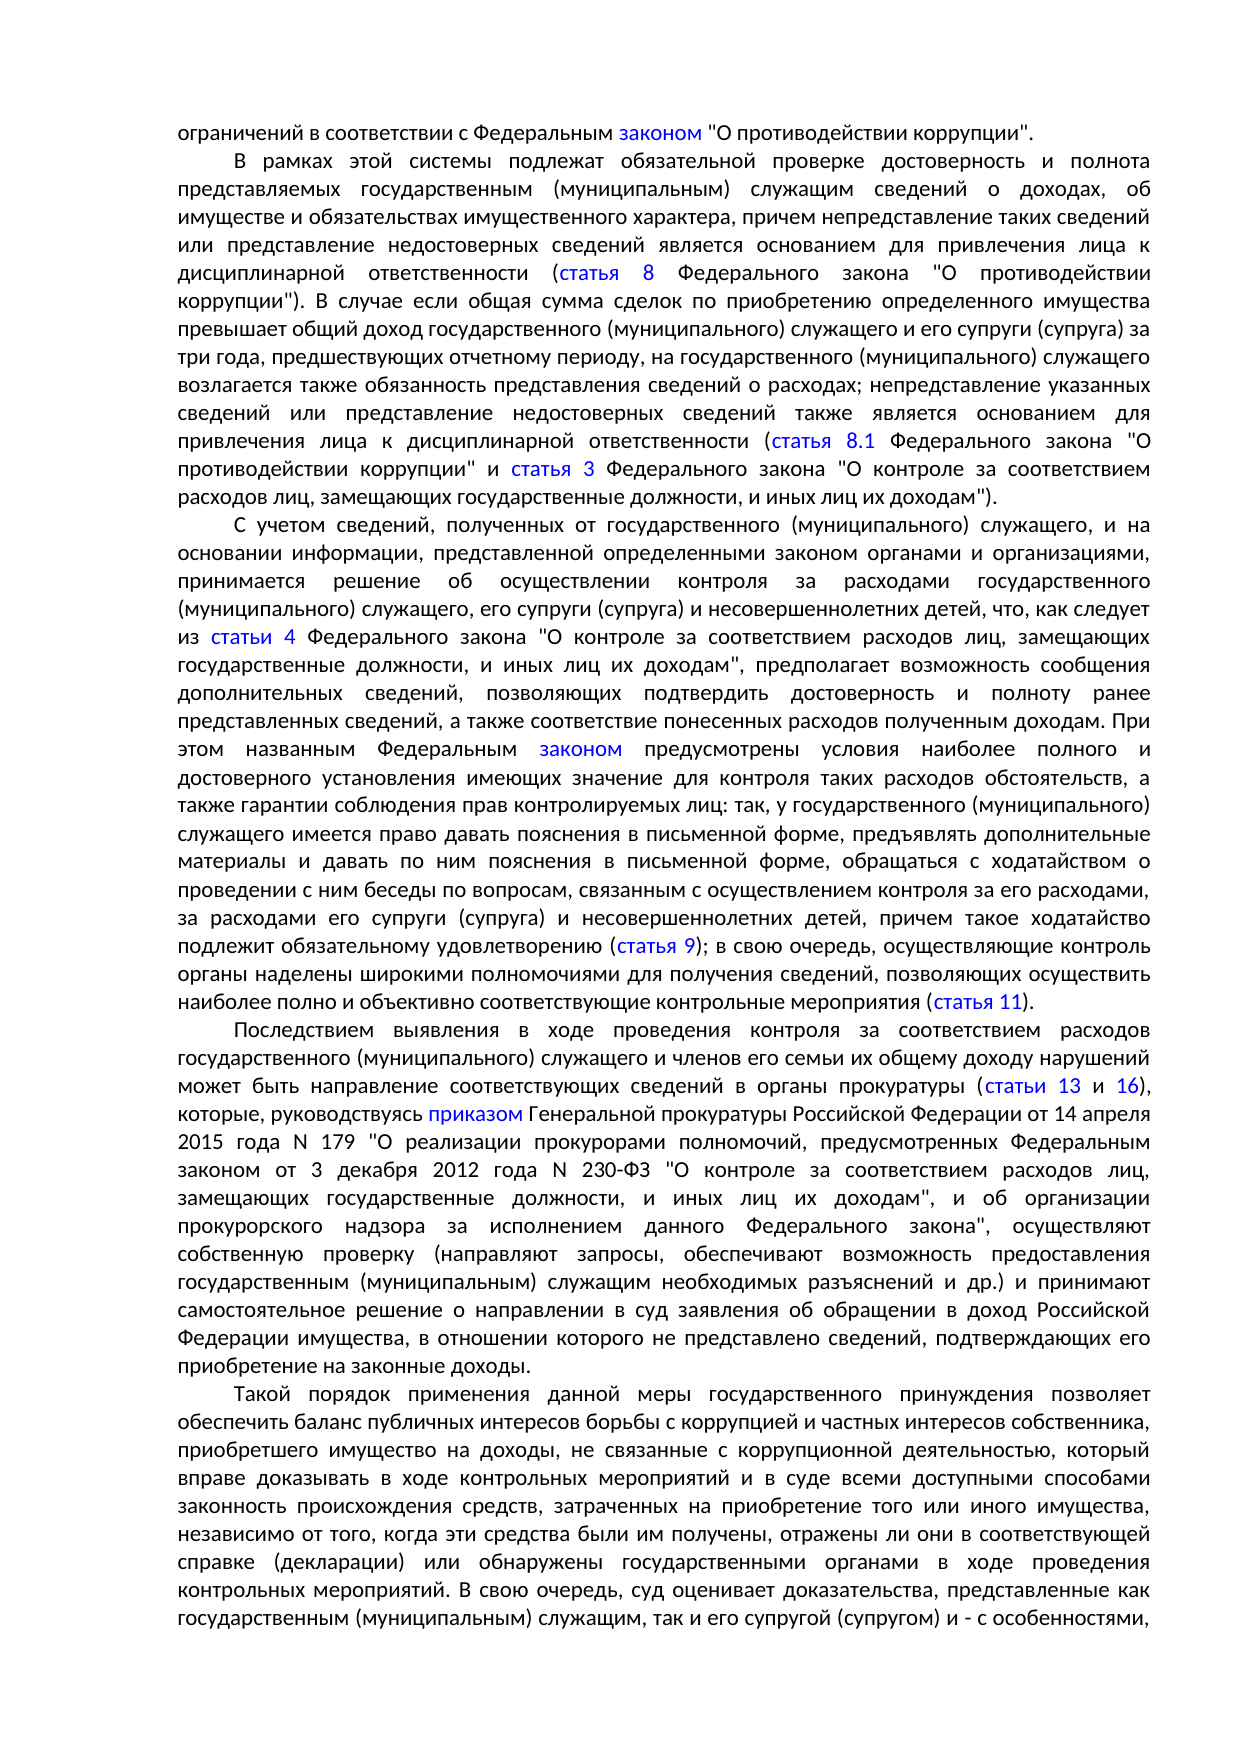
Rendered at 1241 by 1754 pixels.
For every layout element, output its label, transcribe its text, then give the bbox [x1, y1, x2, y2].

text С учетом сведений, полученных от государственного (муниципального) служащего, и на основании информации, представленной определенными законом органами и организациями, принимается решение об осуществлении контроля за расходами государственного (муниципального) служащего, его супруги (супруга) и несовершеннолетних детей, что, как следует из статьи 4 Федерального закона "О контроле за соответствием расходов лиц, замещающих государственные должности, и иных лиц их доходам", предполагает возможность сообщения дополнительных сведений, позволяющих подтвердить достоверность и полноту ранее представленных сведений, а также соответствие понесенных расходов полученным доходам. При этом названным Федеральным законом предусмотрены условия наиболее полного и достоверного установления имеющих значение для контроля таких расходов обстоятельств, а также гарантии соблюдения прав контролируемых лиц: так, у государственного (муниципального) служащего имеется право давать пояснения в письменной форме, предъявлять дополнительные материалы и давать по ним пояснения в письменной форме, обращаться с ходатайством о проведении с ним беседы по вопросам, связанным с осуществлением контроля за его расходами, за расходами его супруги (супруга) и несовершеннолетних детей, причем такое ходатайство подлежит обязательному удовлетворению (статья 9); в свою очередь, осуществляющие контроль органы наделены широкими полномочиями для получения сведений, позволяющих осуществить наиболее полно и объективно соответствующие контрольные мероприятия (статья 11). [177, 510, 1152, 1015]
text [177, 118, 1152, 146]
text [177, 1379, 1152, 1631]
text Последствием выявления в ходе проведения контроля за соответствием расходов государственного (муниципального) служащего и членов его семьи их общему доходу нарушений может быть направление соответствующих сведений в органы прокуратуры (статьи 13 и 16), которые, руководствуясь приказом Генеральной прокуратуры Российской Федерации от 14 апреля 2015 года N 179 "О реализации прокурорами полномочий, предусмотренных Федеральным законом от 3 декабря 2012 года N 230-ФЗ "О контроле за соответствием расходов лиц, замещающих государственные должности, и иных лиц их доходам", и об организации прокурорского надзора за исполнением данного Федерального закона", осуществляют собственную проверку (направляют запросы, обеспечивают возможность предоставления государственным (муниципальным) служащим необходимых разъяснений и др.) и принимают самостоятельное решение о направлении в суд заявления об обращении в доход Российской Федерации имущества, в отношении которого не представлено сведений, подтверждающих его приобретение на законные доходы. [177, 1015, 1152, 1379]
text В рамках этой системы подлежат обязательной проверке достоверность и полнота представляемых государственным (муниципальным) служащим сведений о доходах, об имуществе и обязательствах имущественного характера, причем непредставление таких сведений или представление недостоверных сведений является основанием для привлечения лица к дисциплинарной ответственности (статья 8 Федерального закона "О противодействии коррупции"). В случае если общая сумма сделок по приобретению определенного имущества превышает общий доход государственного (муниципального) служащего и его супруги (супруга) за три года, предшествующих отчетному периоду, на государственного (муниципального) служащего возлагается также обязанность представления сведений о расходах; непредставление указанных сведений или представление недостоверных сведений также является основанием для привлечения лица к дисциплинарной ответственности (статья 8.1 Федерального закона "О противодействии коррупции" и статья 3 Федерального закона "О контроле за соответствием расходов лиц, замещающих государственные должности, и иных лиц их доходам"). [177, 146, 1152, 510]
